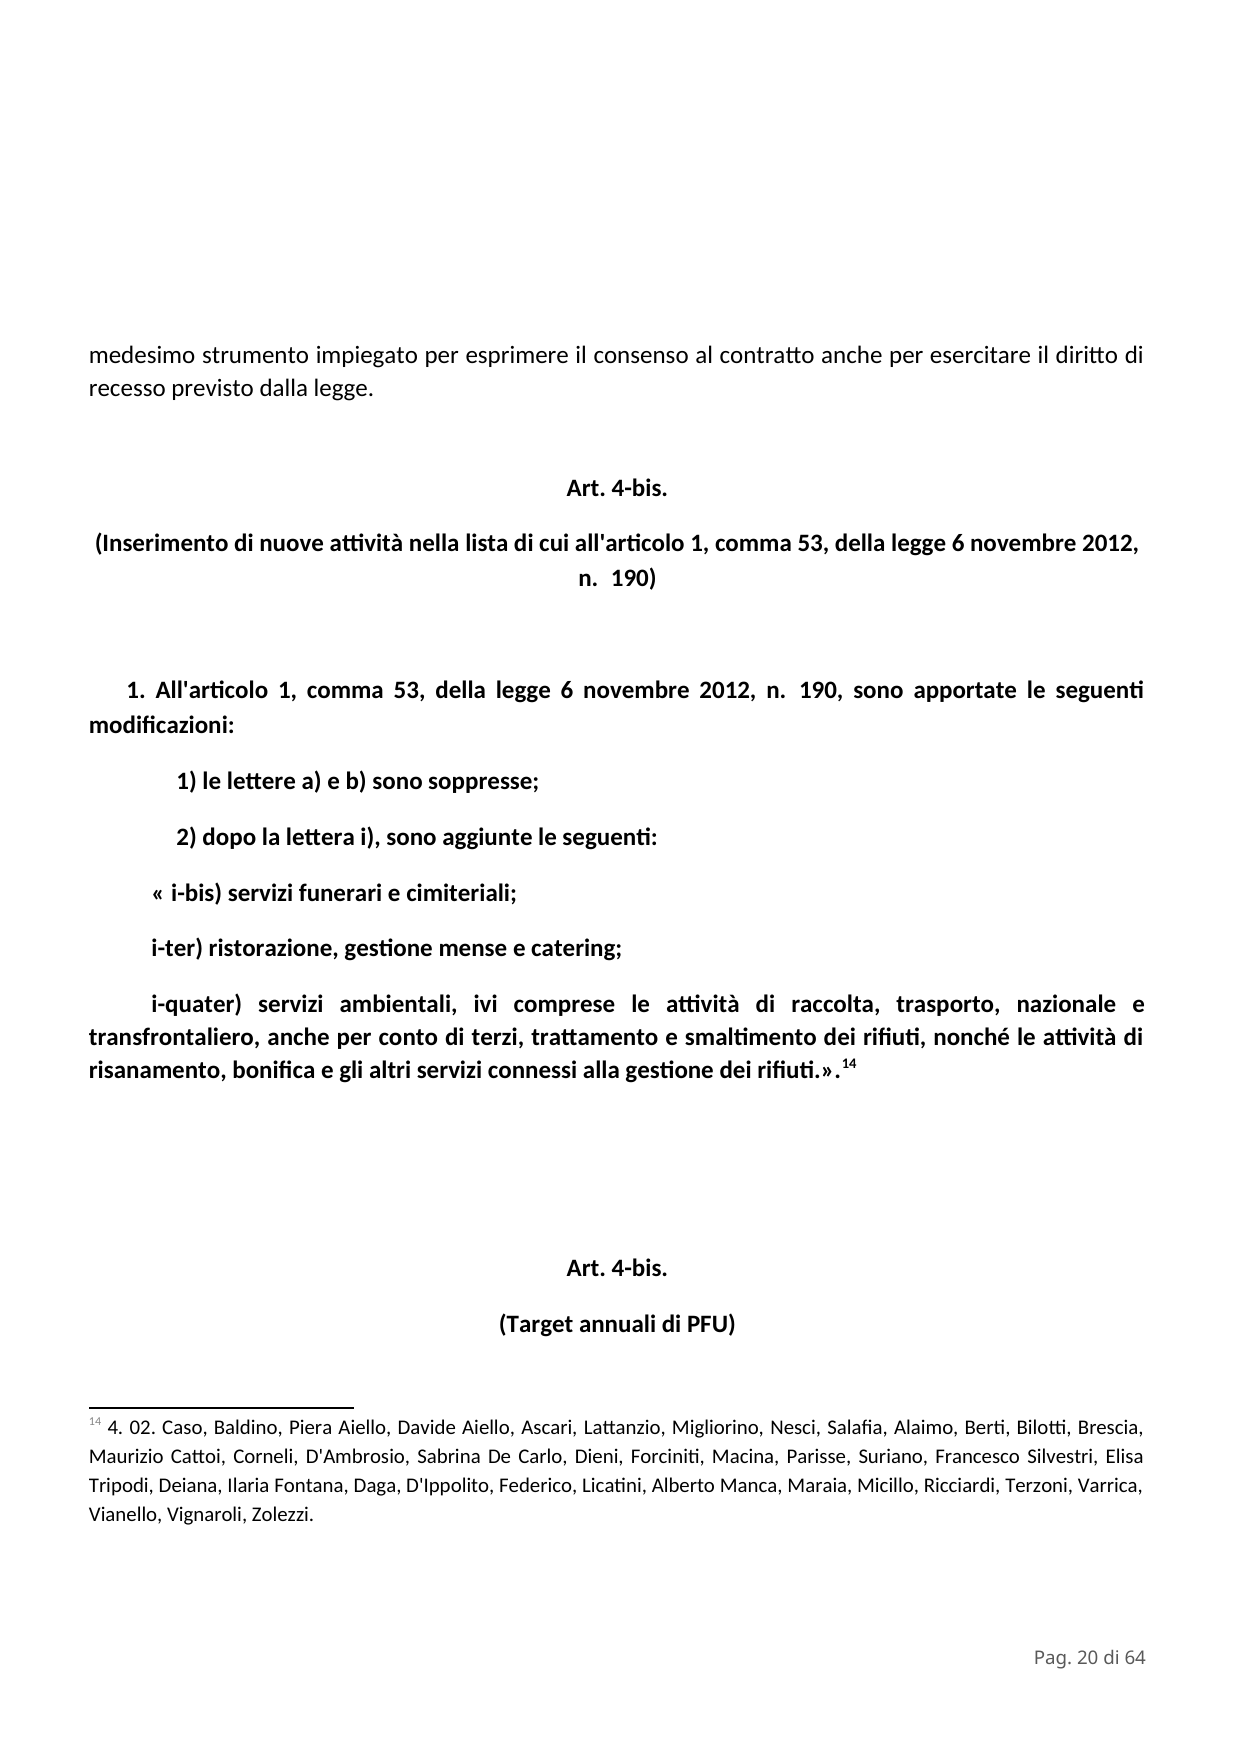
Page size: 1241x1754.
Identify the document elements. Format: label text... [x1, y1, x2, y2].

text i-ter) ristorazione, gestione mense e catering; [89, 933, 1146, 963]
text Art. 4-bis. [89, 1253, 1146, 1283]
text (Target annuali di PFU) [89, 1308, 1146, 1339]
text 1. All'articolo 1, comma 53, della legge 6 novembre 2012, n. 190, sono apportate le seguenti modificazioni: [89, 674, 1146, 740]
text (Inserimento di nuove attività nella lista di cui all'articolo 1, comma 53, della legge 6 novembre 2012, n. 190) [89, 528, 1146, 593]
text 2) dopo la lettera i), sono aggiunte le seguenti: [89, 821, 1146, 851]
text « i-bis) servizi funerari e cimiteriali; [89, 877, 1146, 907]
text i-quater) servizi ambientali, ivi comprese le attività di raccolta, trasporto, nazionale e transfrontaliero, anche per conto di terzi, trattamento e smaltimento dei rifiuti, nonché le attività di risanamento, bonifica e gli altri servizi connessi alla gestione dei rifiuti.». [89, 988, 1146, 1085]
text 1) le lettere a) e b) sono soppresse; [89, 765, 1146, 796]
text Art. 4-bis. [89, 472, 1146, 502]
